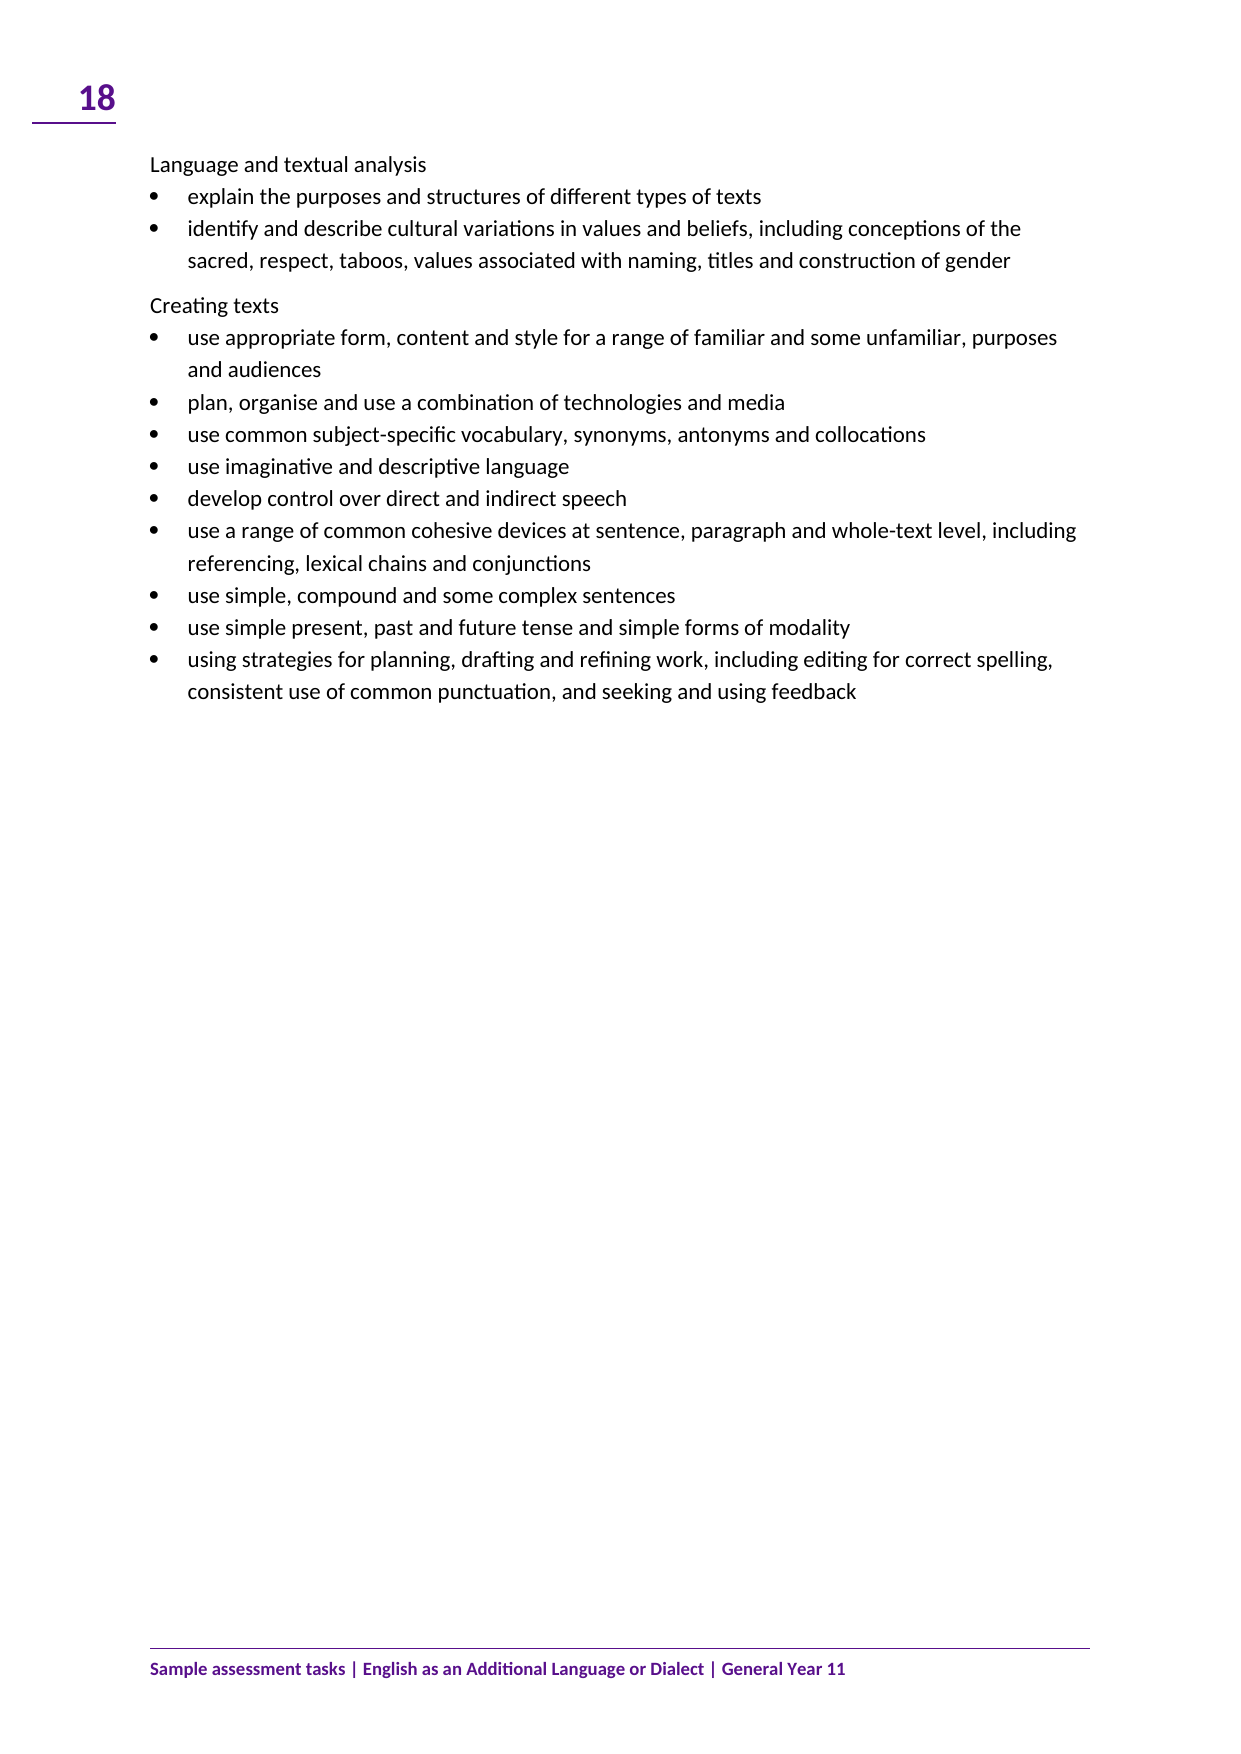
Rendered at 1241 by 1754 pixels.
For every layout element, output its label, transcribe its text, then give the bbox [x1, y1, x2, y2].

list use appropriate form, content and style for a range of familiar and some unfamiliar, purposes and audiences [150, 323, 1090, 384]
list identify and describe cultural variations in values and beliefs, including conceptions of the sacred, respect, taboos, values associated with naming, titles and construction of gender [150, 214, 1090, 274]
list develop control over direct and indirect speech [150, 484, 1090, 512]
list use simple present, past and future tense and simple forms of modality [150, 613, 1090, 641]
list use simple, compound and some complex sentences [150, 581, 1090, 609]
list use a range of common cohesive devices at sentence, paragraph and whole-text level, including referencing, lexical chains and conjunctions [150, 517, 1090, 577]
text Language and textual analysis [150, 150, 1090, 178]
list explain the purposes and structures of different types of texts [150, 182, 1090, 210]
list use imaginative and descriptive language [150, 452, 1090, 480]
list use common subject-specific vocabulary, synonyms, antonyms and collocations [150, 420, 1090, 448]
text Creating texts [150, 291, 1090, 319]
list using strategies for planning, drafting and refining work, including editing for correct spelling, consistent use of common punctuation, and seeking and using feedback [150, 645, 1090, 706]
list plan, organise and use a combination of technologies and media [150, 388, 1090, 416]
